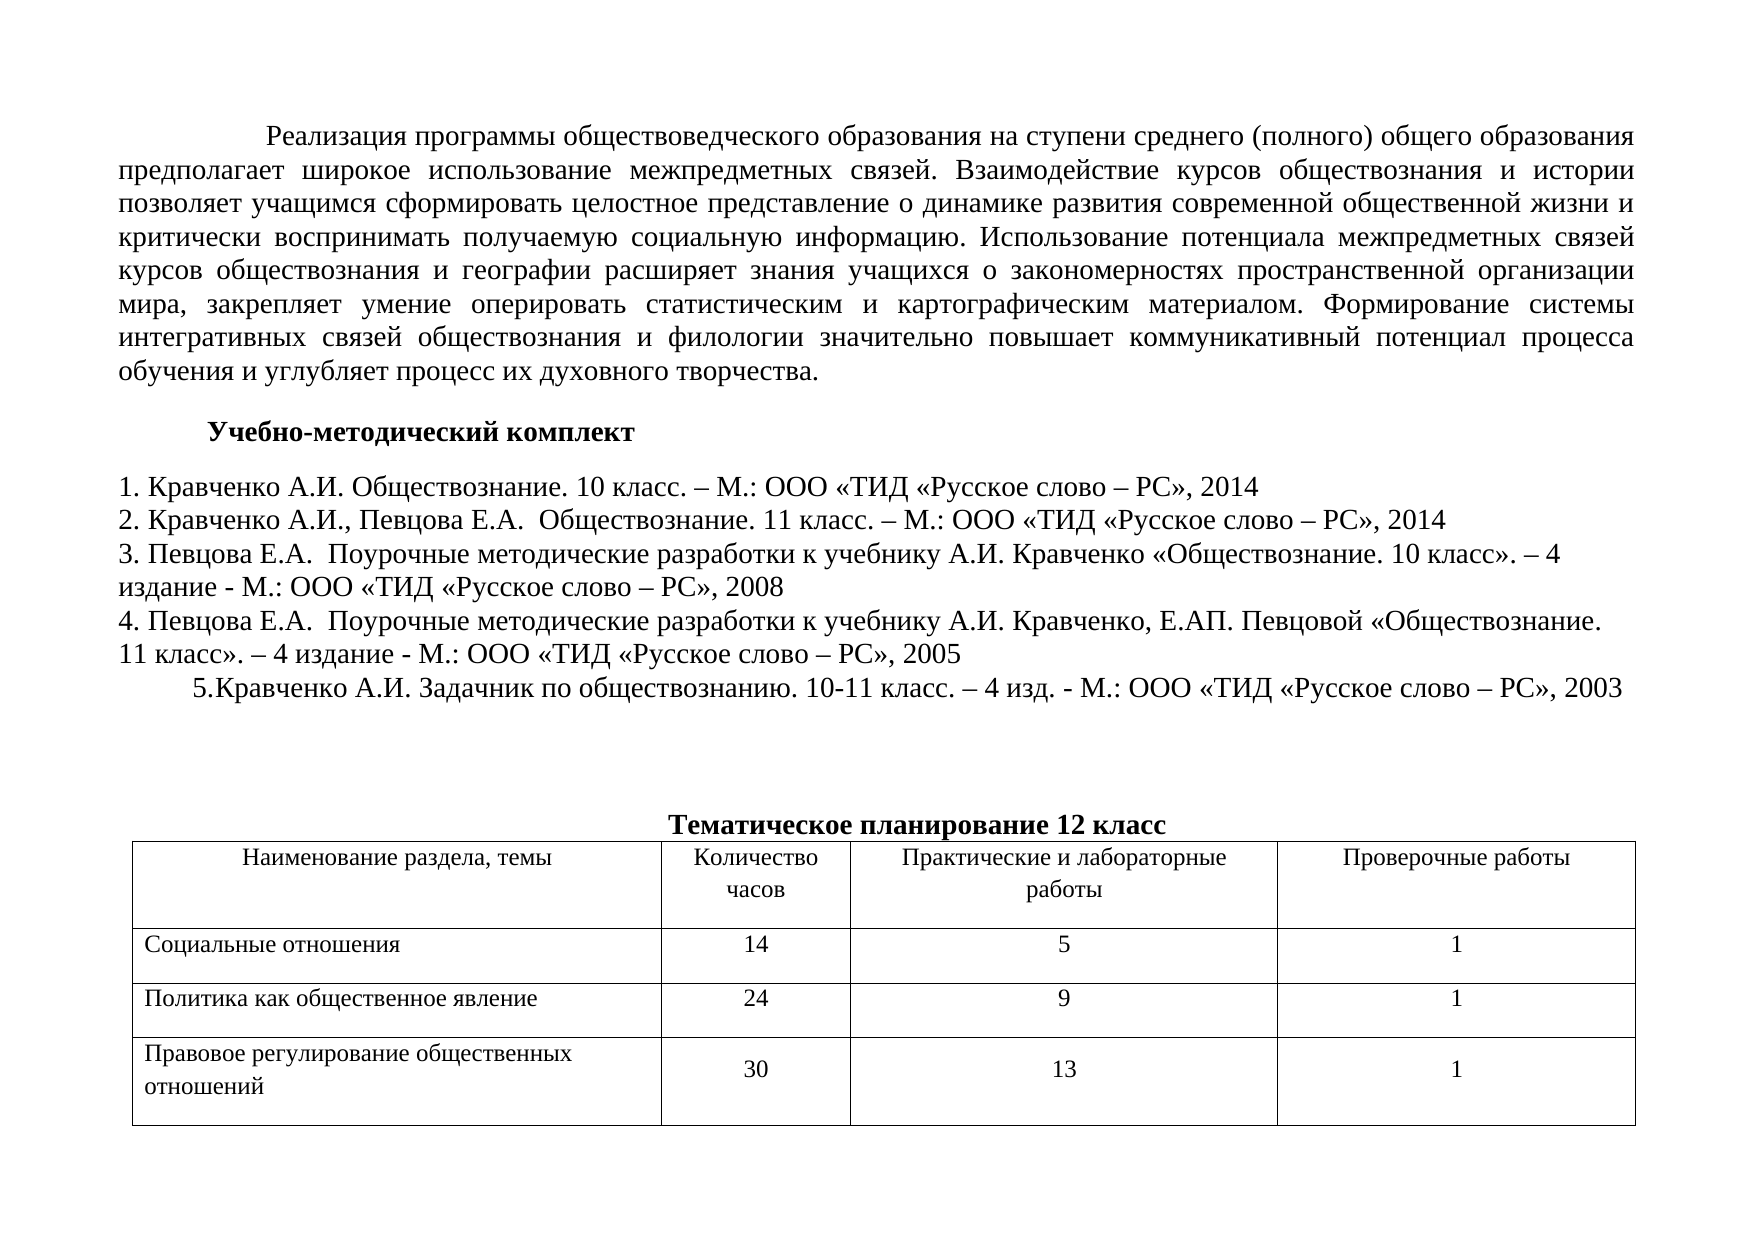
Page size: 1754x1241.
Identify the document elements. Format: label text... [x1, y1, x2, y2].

table_cell 24 [662, 984, 850, 1037]
table_cell 13 [851, 1038, 1277, 1124]
text Учебно-методический комплект [118, 414, 1636, 448]
table_cell Правовое регулирование общественных отношений [133, 1038, 661, 1124]
table_cell Социальные отношения [133, 929, 661, 982]
table_header Наименование раздела, темы [133, 842, 661, 928]
list Кравченко А.И. Обществознание. 10 класс. – М.: ООО «ТИД «Русское слово – РС», 2014 [118, 469, 1636, 502]
list Кравченко А.И. Задачник по обществознанию. 10-11 класс. – 4 изд. - М.: ООО «ТИД «Русское слово – РС», 2003 [118, 670, 1636, 704]
table_cell 30 [662, 1038, 850, 1124]
table_cell 5 [851, 929, 1277, 982]
table_cell Политика как общественное явление [133, 984, 661, 1037]
table_header Проверочные работы [1278, 842, 1635, 928]
list Тематическое планирование 12 класс [118, 807, 1636, 841]
list Певцова Е.А. Поурочные методические разработки к учебнику А.И. Кравченко «Обществознание. 10 класс». – 4 издание - М.: ООО «ТИД «Русское слово – РС», 2008 [118, 536, 1636, 603]
list Кравченко А.И., Певцова Е.А. Обществознание. 11 класс. – М.: ООО «ТИД «Русское слово – РС», 2014 [118, 502, 1636, 536]
table_header Количество часов [662, 842, 850, 928]
list Певцова Е.А. Поурочные методические разработки к учебнику А.И. Кравченко, Е.АП. Певцовой «Обществознание. 11 класс». – 4 издание - М.: ООО «ТИД «Русское слово – РС», 2005 [118, 603, 1636, 670]
table_cell 1 [1278, 929, 1635, 982]
table_cell 1 [1278, 984, 1635, 1037]
text Реализация программы обществоведческого образования на ступени среднего (полного) общего образования предполагает широкое использование межпредметных связей. Взаимодействие курсов обществознания и истории позволяет учащимся сформировать целостное представление о динамике развития современной общественной жизни и критически воспринимать получаемую социальную информацию. Использование потенциала межпредметных связей курсов обществознания и географии расширяет знания учащихся о закономерностях пространственной организации мира, закрепляет умение оперировать статистическим и картографическим материалом. Формирование системы интегративных связей обществознания и филологии значительно повышает коммуникативный потенциал процесса обучения и углубляет процесс их духовного творчества. [118, 118, 1636, 387]
table_header Практические и лабораторные работы [851, 842, 1277, 928]
table_cell 9 [851, 984, 1277, 1037]
table_cell 14 [662, 929, 850, 982]
table_cell 1 [1278, 1038, 1635, 1124]
